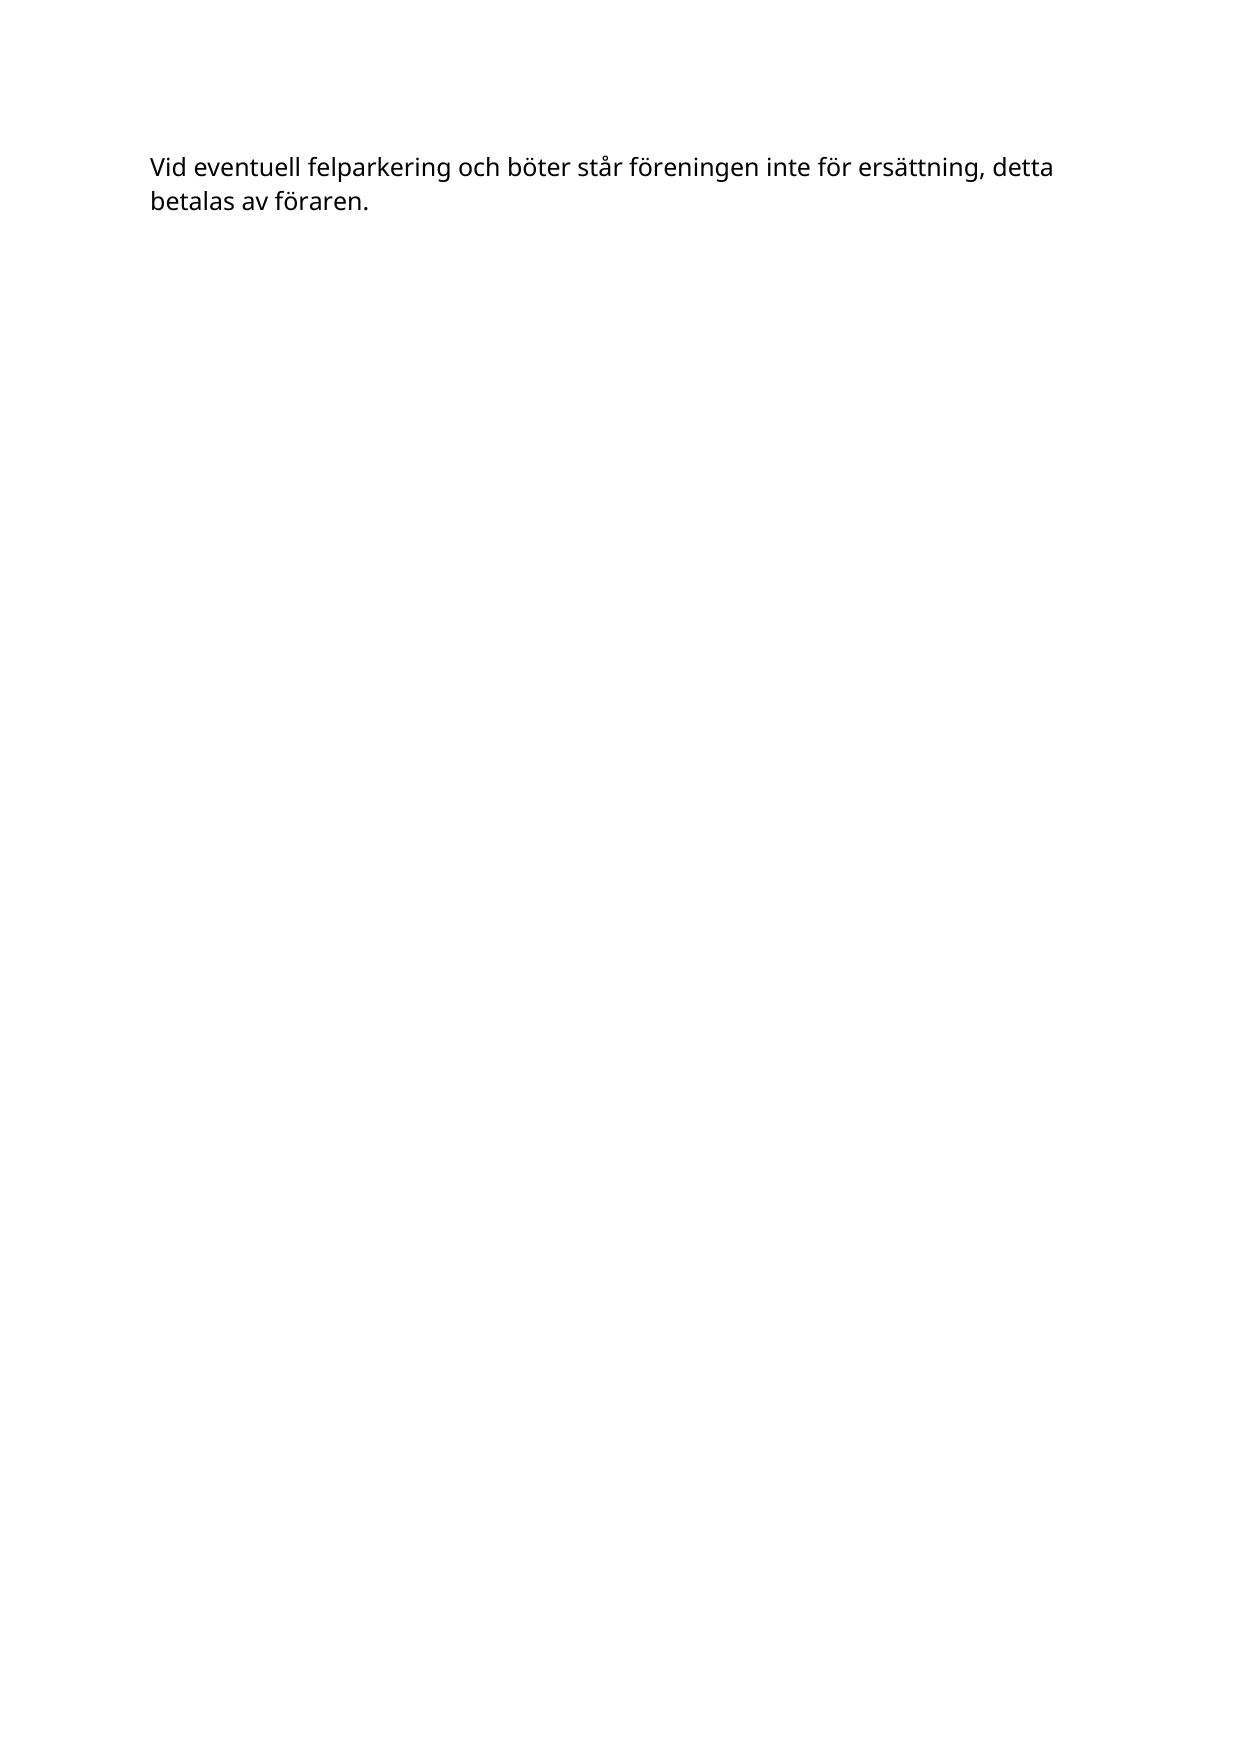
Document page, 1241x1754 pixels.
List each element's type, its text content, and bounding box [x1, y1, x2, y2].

text Vid eventuell felparkering och böter står föreningen inte för ersättning, detta betalas av föraren. [150, 150, 1090, 218]
